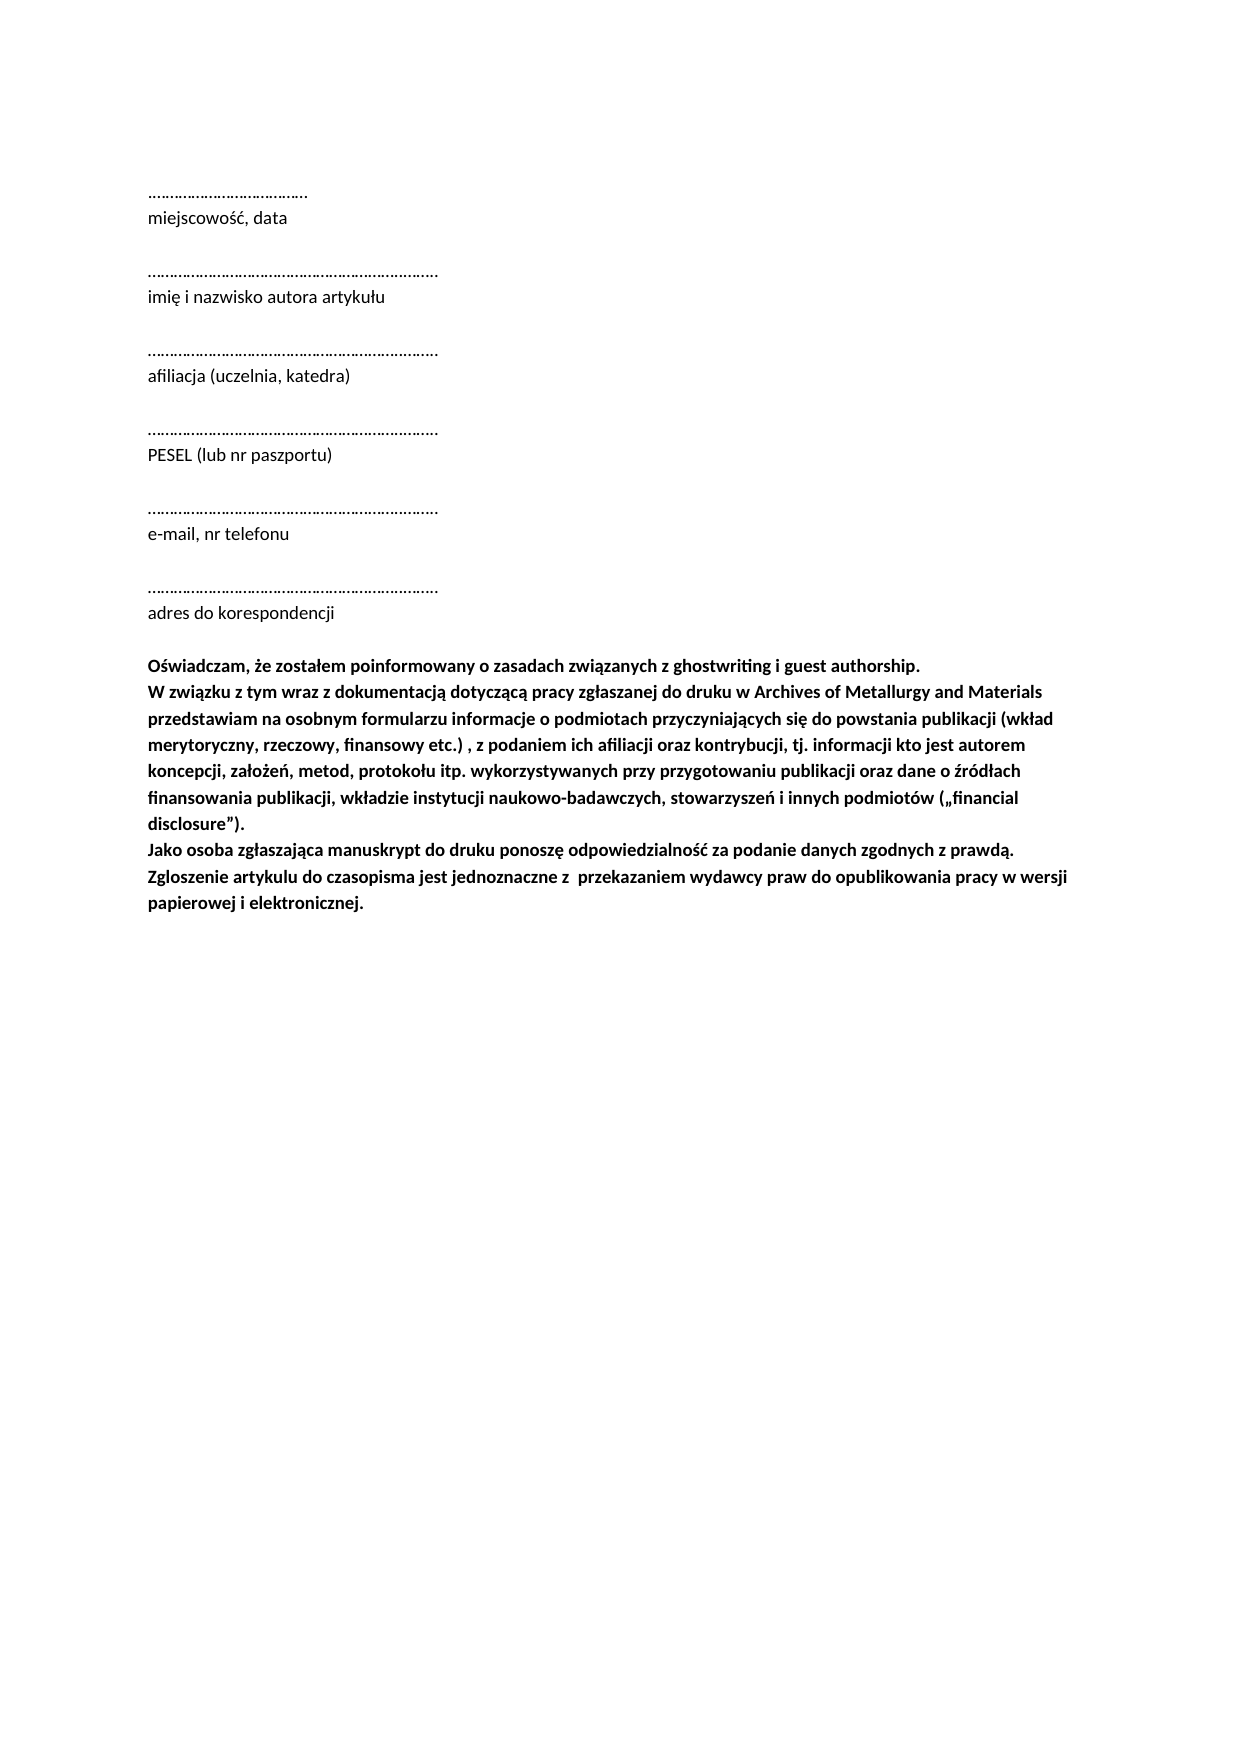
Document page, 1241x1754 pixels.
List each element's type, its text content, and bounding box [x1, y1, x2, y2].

text …………………………………………………..…….. [148, 575, 1093, 598]
text miejscowość, data [148, 206, 1093, 229]
text PESEL (lub nr paszportu) [148, 443, 1093, 466]
text adres do korespondencji [148, 601, 1093, 624]
text …………………………………………………..…….. [148, 338, 1093, 361]
text Jako osoba zgłaszająca manuskrypt do druku ponoszę odpowiedzialność za podanie danych zgodnych z prawdą. [148, 839, 1093, 862]
text .……………………………… [148, 180, 1093, 203]
text …………………………………………………..…….. [148, 259, 1093, 282]
text …………………………………………………..…….. [148, 417, 1093, 440]
text …………………………………………………..…….. [148, 496, 1093, 519]
text afiliacja (uczelnia, katedra) [148, 364, 1093, 387]
text imię i nazwisko autora artykułu [148, 285, 1093, 308]
text Oświadczam, że zostałem poinformowany o zasadach związanych z ghostwriting i guest authorship. [148, 654, 1093, 677]
text Zgloszenie artykulu do czasopisma jest jednoznaczne z przekazaniem wydawcy praw do opublikowania pracy w wersji papierowej i elektronicznej. [148, 865, 1093, 914]
text e-mail, nr telefonu [148, 522, 1093, 545]
text W związku z tym wraz z dokumentacją dotyczącą pracy zgłaszanej do druku w Archives of Metallurgy and Materials przedstawiam na osobnym formularzu informacje o podmiotach przyczyniających się do powstania publikacji (wkład merytoryczny, rzeczowy, finansowy etc.) , z podaniem ich afiliacji oraz kontrybucji, tj. informacji kto jest autorem koncepcji, założeń, metod, protokołu itp. wykorzystywanych przy przygotowaniu publikacji oraz dane o źródłach finansowania publikacji, wkładzie instytucji naukowo-badawczych, stowarzyszeń i innych podmiotów („financial disclosure”). [148, 681, 1093, 835]
